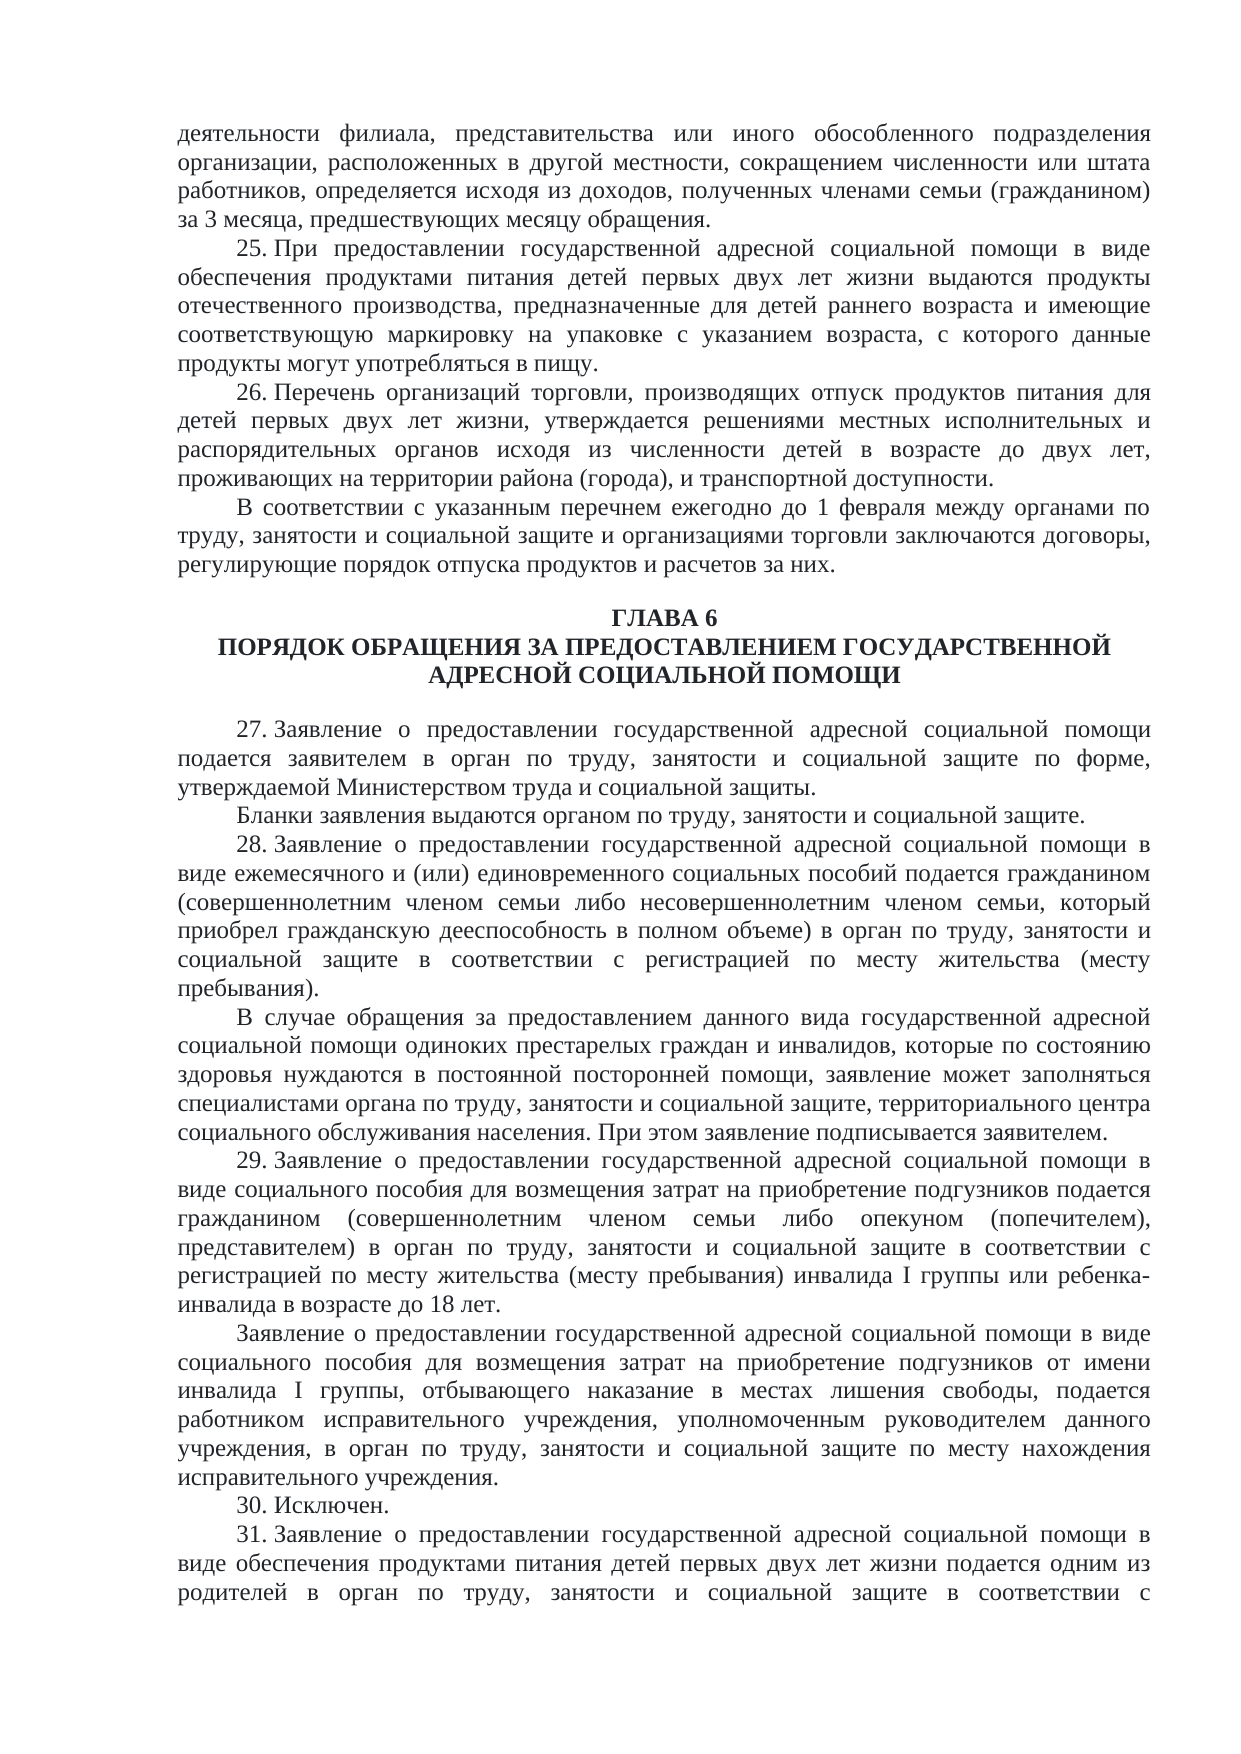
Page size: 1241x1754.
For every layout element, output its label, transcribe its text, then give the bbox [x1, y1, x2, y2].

text ГЛАВА 6 ПОРЯДОК ОБРАЩЕНИЯ ЗА ПРЕДОСТАВЛЕНИЕМ ГОСУДАРСТВЕННОЙ АДРЕСНОЙ СОЦИАЛЬНОЙ ПОМОЩИ [177, 603, 1152, 689]
text Бланки заявления выдаются органом по труду, занятости и социальной защите. [177, 801, 1152, 829]
text Заявление о предоставлении государственной адресной социальной помощи в виде социального пособия для возмещения затрат на приобретение подгузников от имени инвалида I группы, отбывающего наказание в местах лишения свободы, подается работником исправительного учреждения, уполномоченным руководителем данного учреждения, в орган по труду, занятости и социальной защите по месту нахождения исправительного учреждения. [177, 1318, 1152, 1491]
text 28. Заявление о предоставлении государственной адресной социальной помощи в виде ежемесячного и (или) единовременного социальных пособий подается гражданином (совершеннолетним членом семьи либо несовершеннолетним членом семьи, который приобрел гражданскую дееспособность в полном объеме) в орган по труду, занятости и социальной защите в соответствии с регистрацией по месту жительства (месту пребывания). [177, 829, 1152, 1002]
text 26. Перечень организаций торговли, производящих отпуск продуктов питания для детей первых двух лет жизни, утверждается решениями местных исполнительных и распорядительных органов исходя из численности детей в возрасте до двух лет, проживающих на территории района (города), и транспортной доступности. [177, 377, 1152, 492]
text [177, 1519, 1152, 1606]
text 29. Заявление о предоставлении государственной адресной социальной помощи в виде социального пособия для возмещения затрат на приобретение подгузников подается гражданином (совершеннолетним членом семьи либо опекуном (попечителем), представителем) в орган по труду, занятости и социальной защите в соответствии с регистрацией по месту жительства (месту пребывания) инвалида I группы или ребенка-инвалида в возрасте до 18 лет. [177, 1146, 1152, 1318]
text В соответствии с указанным перечнем ежегодно до 1 февраля между органами по труду, занятости и социальной защите и организациями торговли заключаются договоры, регулирующие порядок отпуска продуктов и расчетов за них. [177, 492, 1152, 578]
text 27. Заявление о предоставлении государственной адресной социальной помощи подается заявителем в орган по труду, занятости и социальной защите по форме, утверждаемой Министерством труда и социальной защиты. [177, 714, 1152, 801]
text 25. При предоставлении государственной адресной социальной помощи в виде обеспечения продуктами питания детей первых двух лет жизни выдаются продукты отечественного производства, предназначенные для детей раннего возраста и имеющие соответствующую маркировку на упаковке с указанием возраста, с которого данные продукты могут употребляться в пищу. [177, 233, 1152, 377]
text 30. Исключен. [177, 1491, 1152, 1519]
text В случае обращения за предоставлением данного вида государственной адресной социальной помощи одиноких престарелых граждан и инвалидов, которые по состоянию здоровья нуждаются в постоянной посторонней помощи, заявление может заполняться специалистами органа по труду, занятости и социальной защите, территориального центра социального обслуживания населения. При этом заявление подписывается заявителем. [177, 1002, 1152, 1146]
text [177, 118, 1152, 233]
